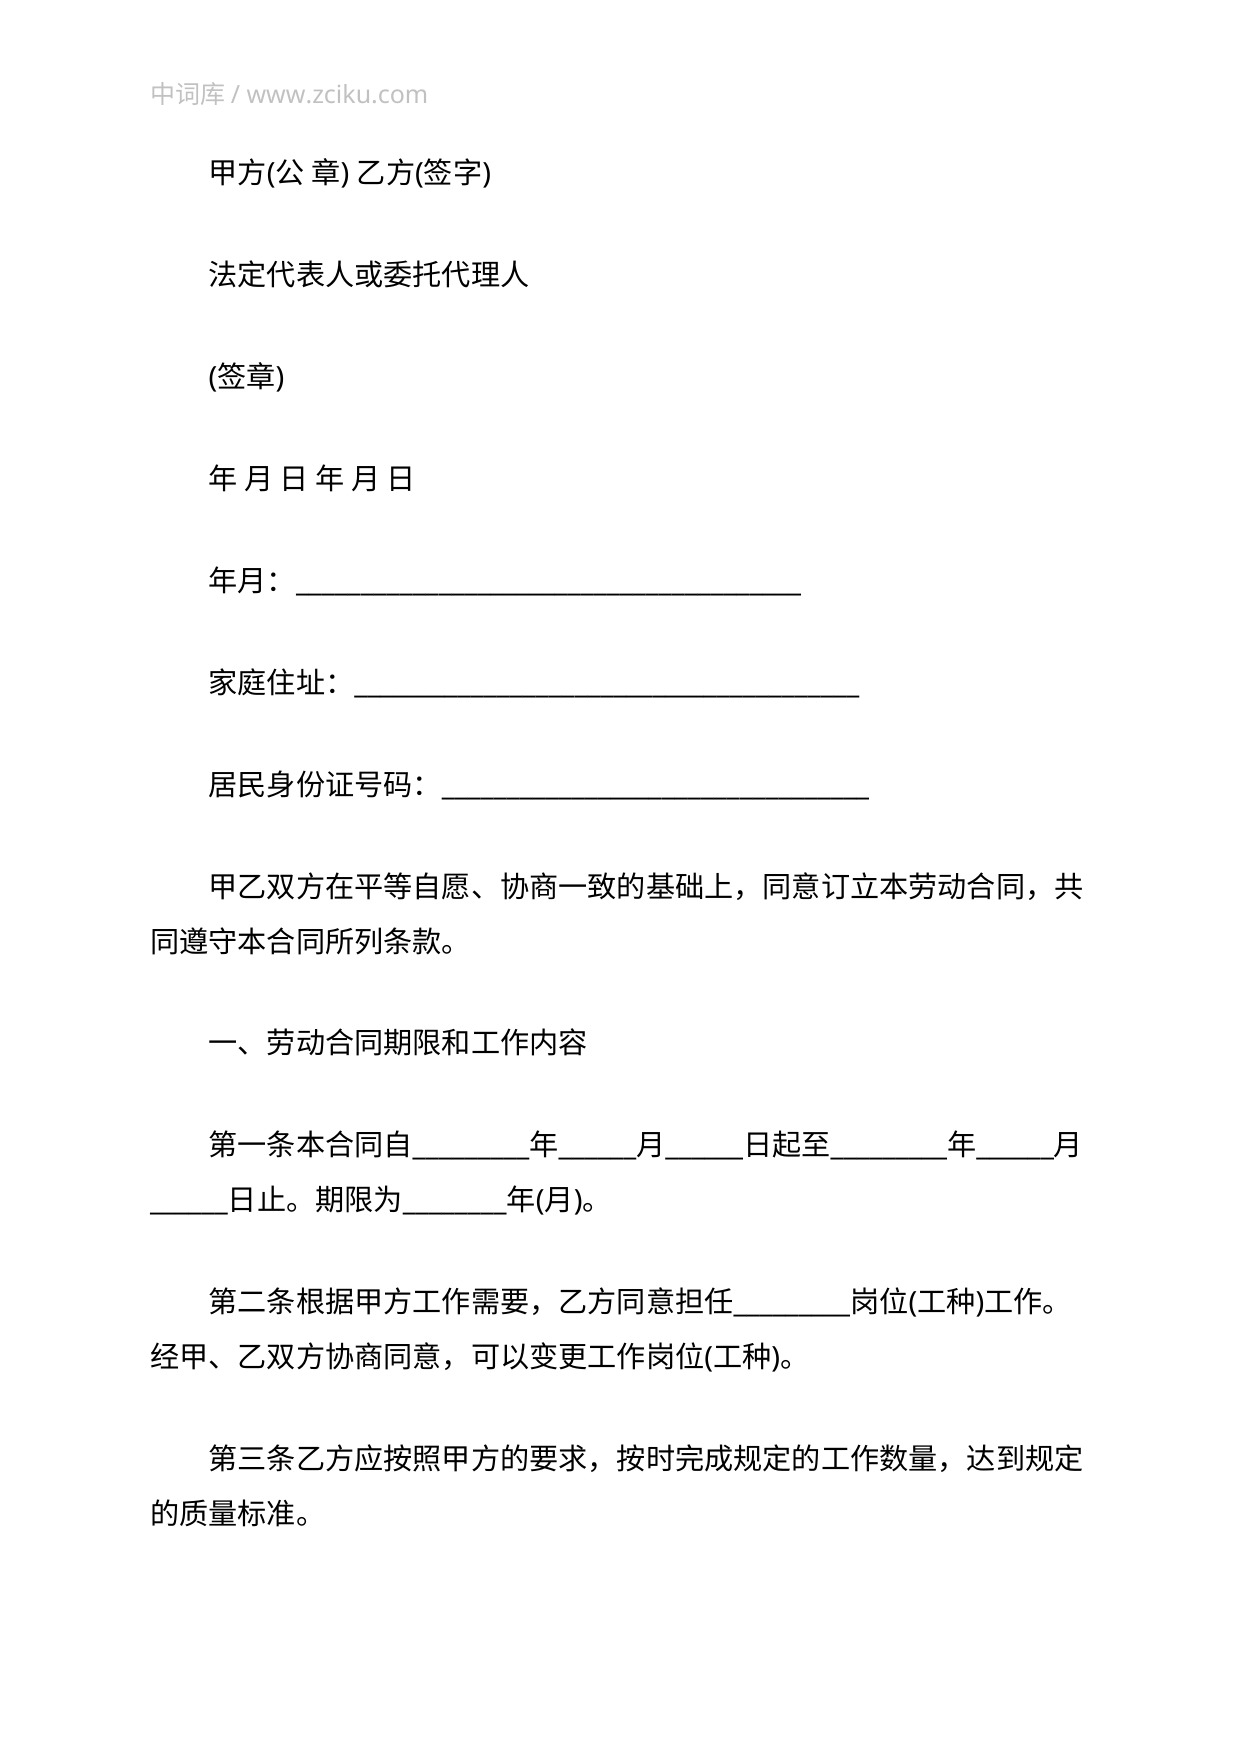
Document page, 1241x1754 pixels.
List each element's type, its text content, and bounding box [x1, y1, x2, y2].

text 第二条根据甲方工作需要，乙方同意担任_________岗位(工种)工作。经甲、乙双方协商同意，可以变更工作岗位(工种)。 [150, 1279, 1090, 1376]
text 居民身份证号码：_________________________________ [150, 761, 1090, 804]
text 年 月 日 年 月 日 [150, 456, 1090, 498]
text 第一条本合同自_________年______月______日起至_________年______月______日止。期限为________年(月)。 [150, 1122, 1090, 1219]
text 年月：_______________________________________ [150, 557, 1090, 600]
text 家庭住址：_______________________________________ [150, 659, 1090, 702]
text 甲方(公 章) 乙方(签字) [150, 150, 1090, 192]
text 法定代表人或委托代理人 [150, 252, 1090, 294]
text 第三条乙方应按照甲方的要求，按时完成规定的工作数量，达到规定的质量标准。 [150, 1436, 1090, 1533]
text 甲乙双方在平等自愿、协商一致的基础上，同意订立本劳动合同，共同遵守本合同所列条款。 [150, 863, 1090, 961]
text (签章) [150, 354, 1090, 396]
text 一、劳动合同期限和工作内容 [150, 1020, 1090, 1062]
